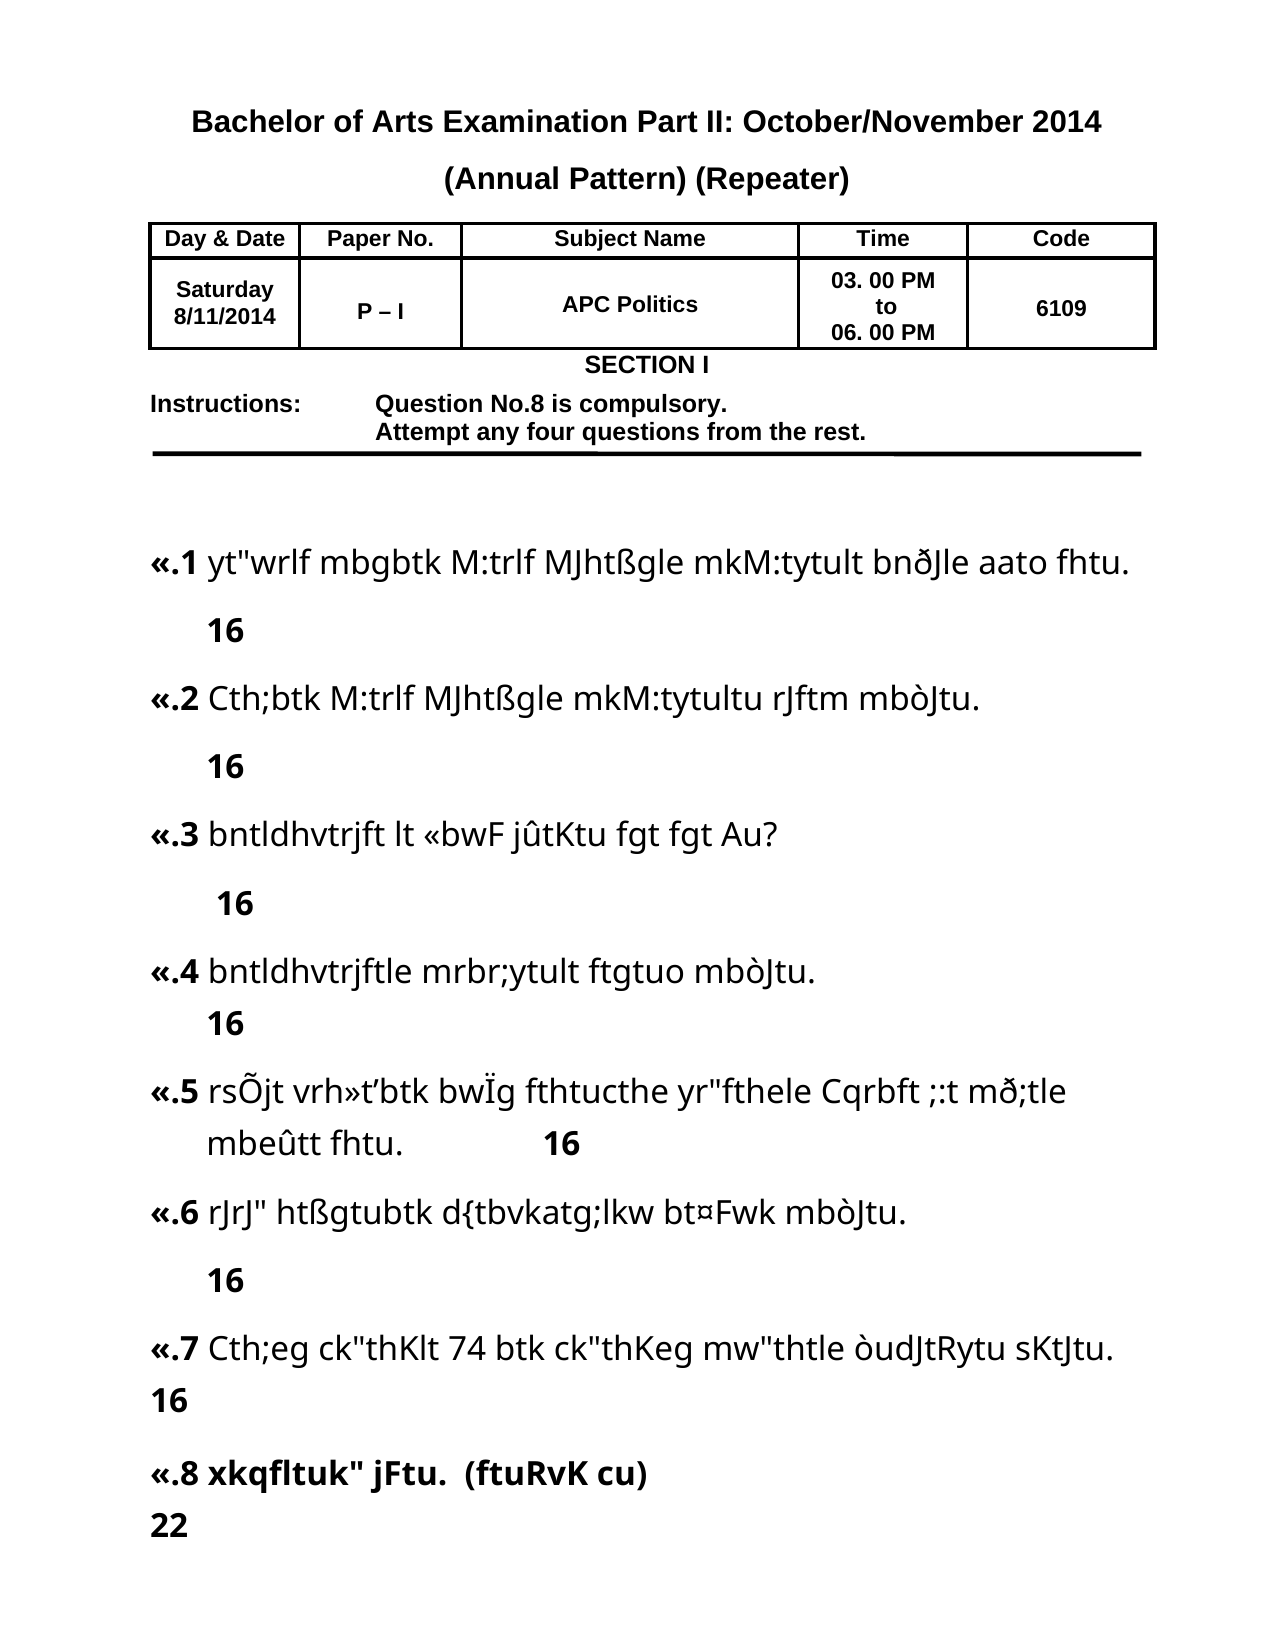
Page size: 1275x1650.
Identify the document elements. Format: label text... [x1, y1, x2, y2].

text «.8 xkqfltuk" jFtu. (ftuRvK cu) 22 [150, 1450, 1144, 1548]
table_cell Saturday 8/11/2014 [152, 260, 298, 347]
table_cell 03. 00 PM to 06. 00 PM [800, 260, 966, 347]
text «.4 bntldhvtrjftle mrbr;ytult ftgtuo mbòJtu. 16 [150, 947, 1144, 1045]
text Attempt any four questions from the rest. [300, 417, 1144, 446]
table_header Paper No. [301, 225, 460, 256]
text «.7 Cth;eg ck"thKlt 74 btk ck"thKeg mw"thtle òudJtRytu sKtJtu. 16 [150, 1325, 1144, 1422]
table_header Time [800, 225, 966, 256]
table_cell 6109 [969, 260, 1153, 347]
table_header Subject Name [463, 225, 797, 256]
table_cell P – I [301, 260, 460, 347]
table_cell APC Politics [463, 260, 797, 347]
text «.6 rJrJ" htßgtubtk d{tbvkatg;lkw bt¤Fwk mbòJtu. 16 [150, 1189, 1144, 1302]
table_header Code [969, 225, 1153, 256]
text «.3 bntldhvtrjft lt «bwF jûtKtu fgt fgt Au? 16 [150, 811, 1144, 925]
text «.1 yt"wrlf mbgbtk M:trlf MJhtßgle mkM:tytult bnðJle aato fhtu. 16 [150, 539, 1144, 652]
table_header Day & Date [152, 225, 298, 256]
text «.5 rsÕjt vrh»t’btk bwÏg fthtucthe yr"fthele Cqrbft ;:t mð;tle mbeûtt fhtu. 16 [150, 1068, 1144, 1166]
text (Annual Pattern) (Repeater) [150, 160, 1144, 196]
text Bachelor of Arts Examination Part II: October/November 2014 [150, 103, 1144, 139]
text SECTION I [150, 350, 1144, 379]
text «.2 Cth;btk M:trlf MJhtßgle mkM:tytultu rJftm mbòJtu. 16 [150, 675, 1144, 788]
text Instructions: Question No.8 is compulsory. [150, 388, 1144, 417]
